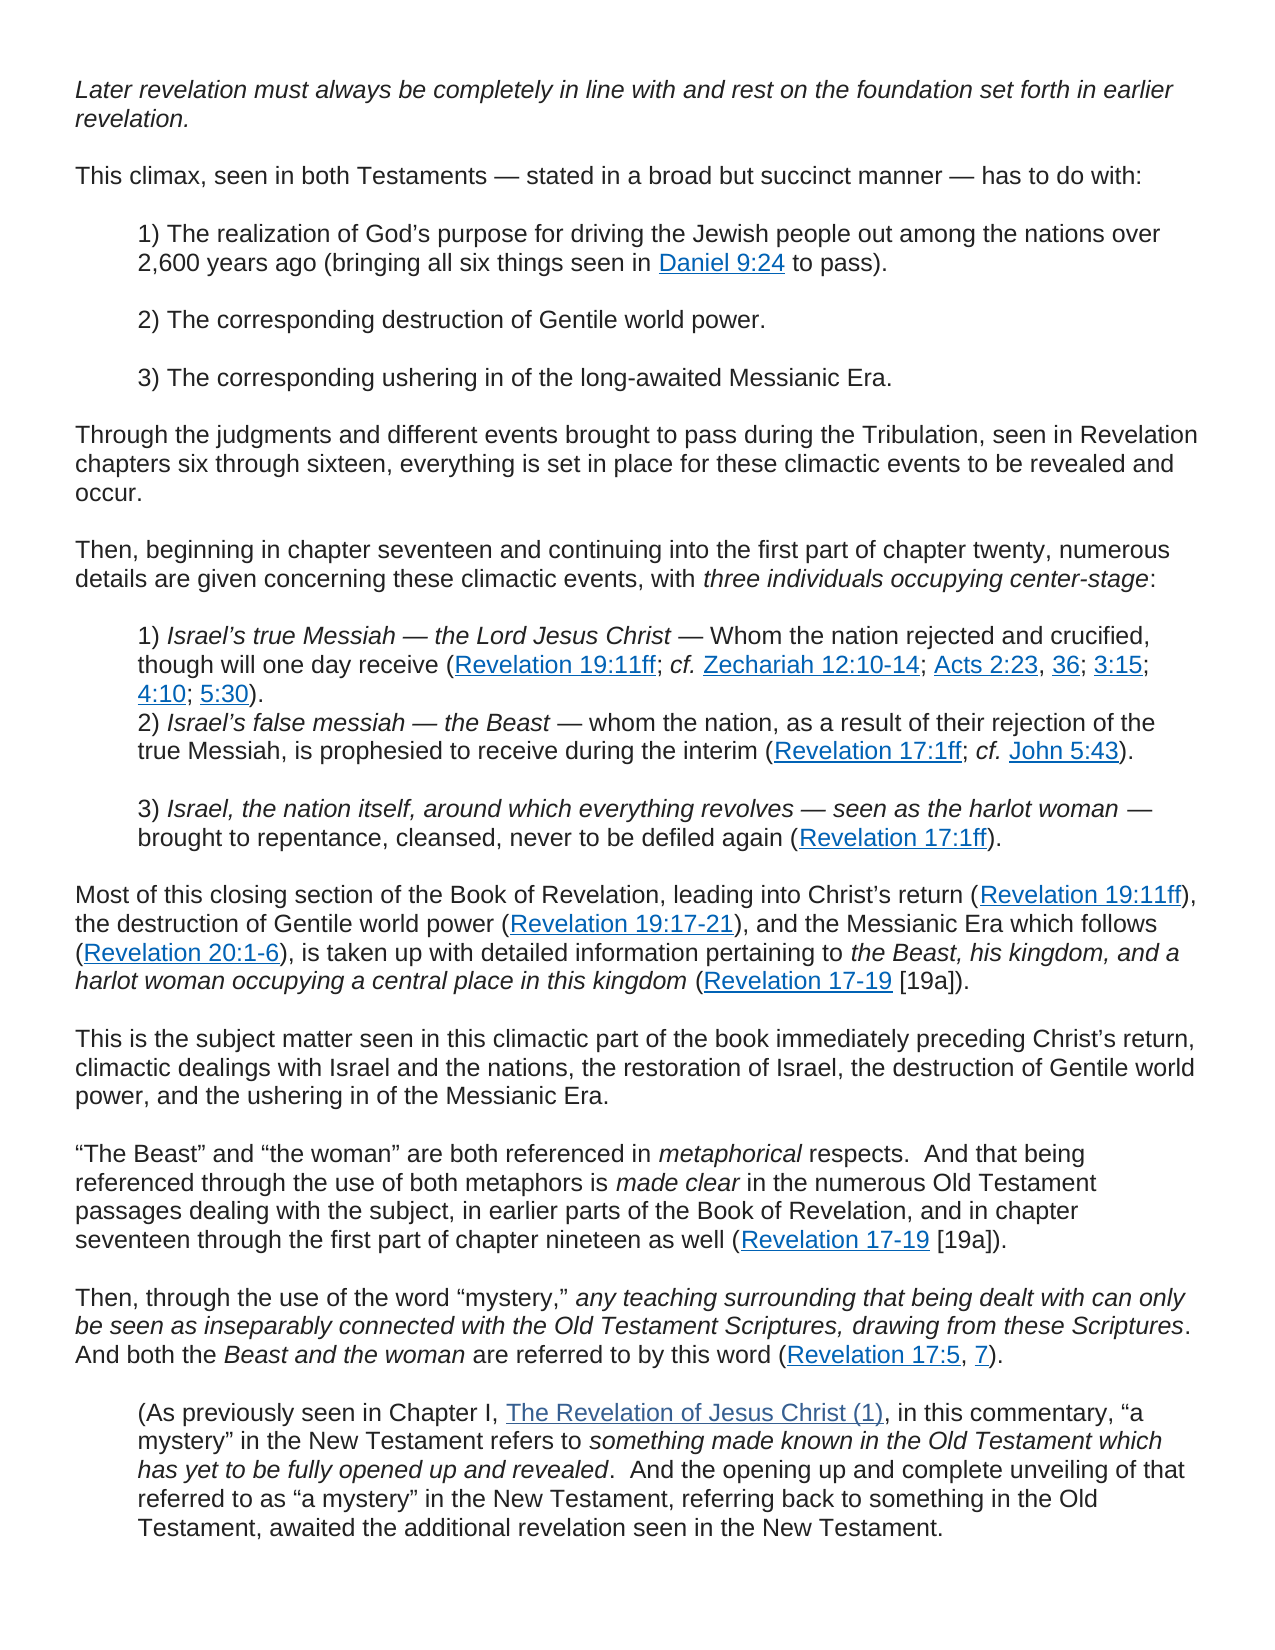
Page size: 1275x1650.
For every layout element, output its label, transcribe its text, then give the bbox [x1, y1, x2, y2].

text Through the judgments and different events brought to pass during the Tribulation, seen in Revelation chapters six through sixteen, everything is set in place for these climactic events to be revealed and occur. [75, 420, 1200, 506]
text This is the subject matter seen in this climactic part of the book immediately preceding Christ’s return, climactic dealings with Israel and the nations, the restoration of Israel, the destruction of Gentile world power, and the ushering in of the Messianic Era. [75, 1024, 1200, 1110]
text 3) Israel, the nation itself, around which everything revolves — seen as the harlot woman — brought to repentance, cleansed, never to be defiled again (Revelation 17:1ff). [137, 794, 1200, 851]
text “The Beast” and “the woman” are both referenced in metaphorical respects. And that being referenced through the use of both metaphors is made clear in the numerous Old Testament passages dealing with the subject, in earlier parts of the Book of Revelation, and in chapter seventeen through the first part of chapter nineteen as well (Revelation 17-19 [19a]). [75, 1139, 1200, 1254]
text Later revelation must always be completely in line with and rest on the foundation set forth in earlier revelation. [75, 75, 1200, 132]
text 1) The realization of God’s purpose for driving the Jewish people out among the nations over 2,600 years ago (bringing all six things seen in Daniel 9:24 to pass). [137, 219, 1200, 276]
text This climax, seen in both Testaments — stated in a broad but succinct manner — has to do with: [75, 161, 1200, 190]
text 1) Israel’s true Messiah — the Lord Jesus Christ — Whom the nation rejected and crucified, though will one day receive (Revelation 19:11ff; cf. Zechariah 12:10-14; Acts 2:23, 36; 3:15; 4:10; 5:30). [137, 621, 1200, 707]
text 3) The corresponding ushering in of the long-awaited Messianic Era. [137, 362, 1200, 391]
text Most of this closing section of the Book of Revelation, leading into Christ’s return (Revelation 19:11ff), the destruction of Gentile world power (Revelation 19:17-21), and the Messianic Era which follows (Revelation 20:1-6), is taken up with detailed information pertaining to the Beast, his kingdom, and a harlot woman occupying a central place in this kingdom (Revelation 17-19 [19a]). [75, 880, 1200, 995]
text 2) Israel’s false messiah — the Beast — whom the nation, as a result of their rejection of the true Messiah, is prophesied to receive during the interim (Revelation 17:1ff; cf. John 5:43). [137, 707, 1200, 765]
text Then, through the use of the word “mystery,” any teaching surrounding that being dealt with can only be seen as inseparably connected with the Old Testament Scriptures, drawing from these Scriptures. And both the Beast and the woman are referred to by this word (Revelation 17:5, 7). [75, 1282, 1200, 1369]
text 2) The corresponding destruction of Gentile world power. [137, 305, 1200, 334]
text (As previously seen in Chapter I, The Revelation of Jesus Christ (1), in this commentary, “a mystery” in the New Testament refers to something made known in the Old Testament which has yet to be fully opened up and revealed. And the opening up and complete unveiling of that referred to as “a mystery” in the New Testament, referring back to something in the Old Testament, awaited the additional revelation seen in the New Testament. [137, 1397, 1200, 1541]
text Then, beginning in chapter seventeen and continuing into the first part of chapter twenty, numerous details are given concerning these climactic events, with three individuals occupying center-stage: [75, 535, 1200, 592]
